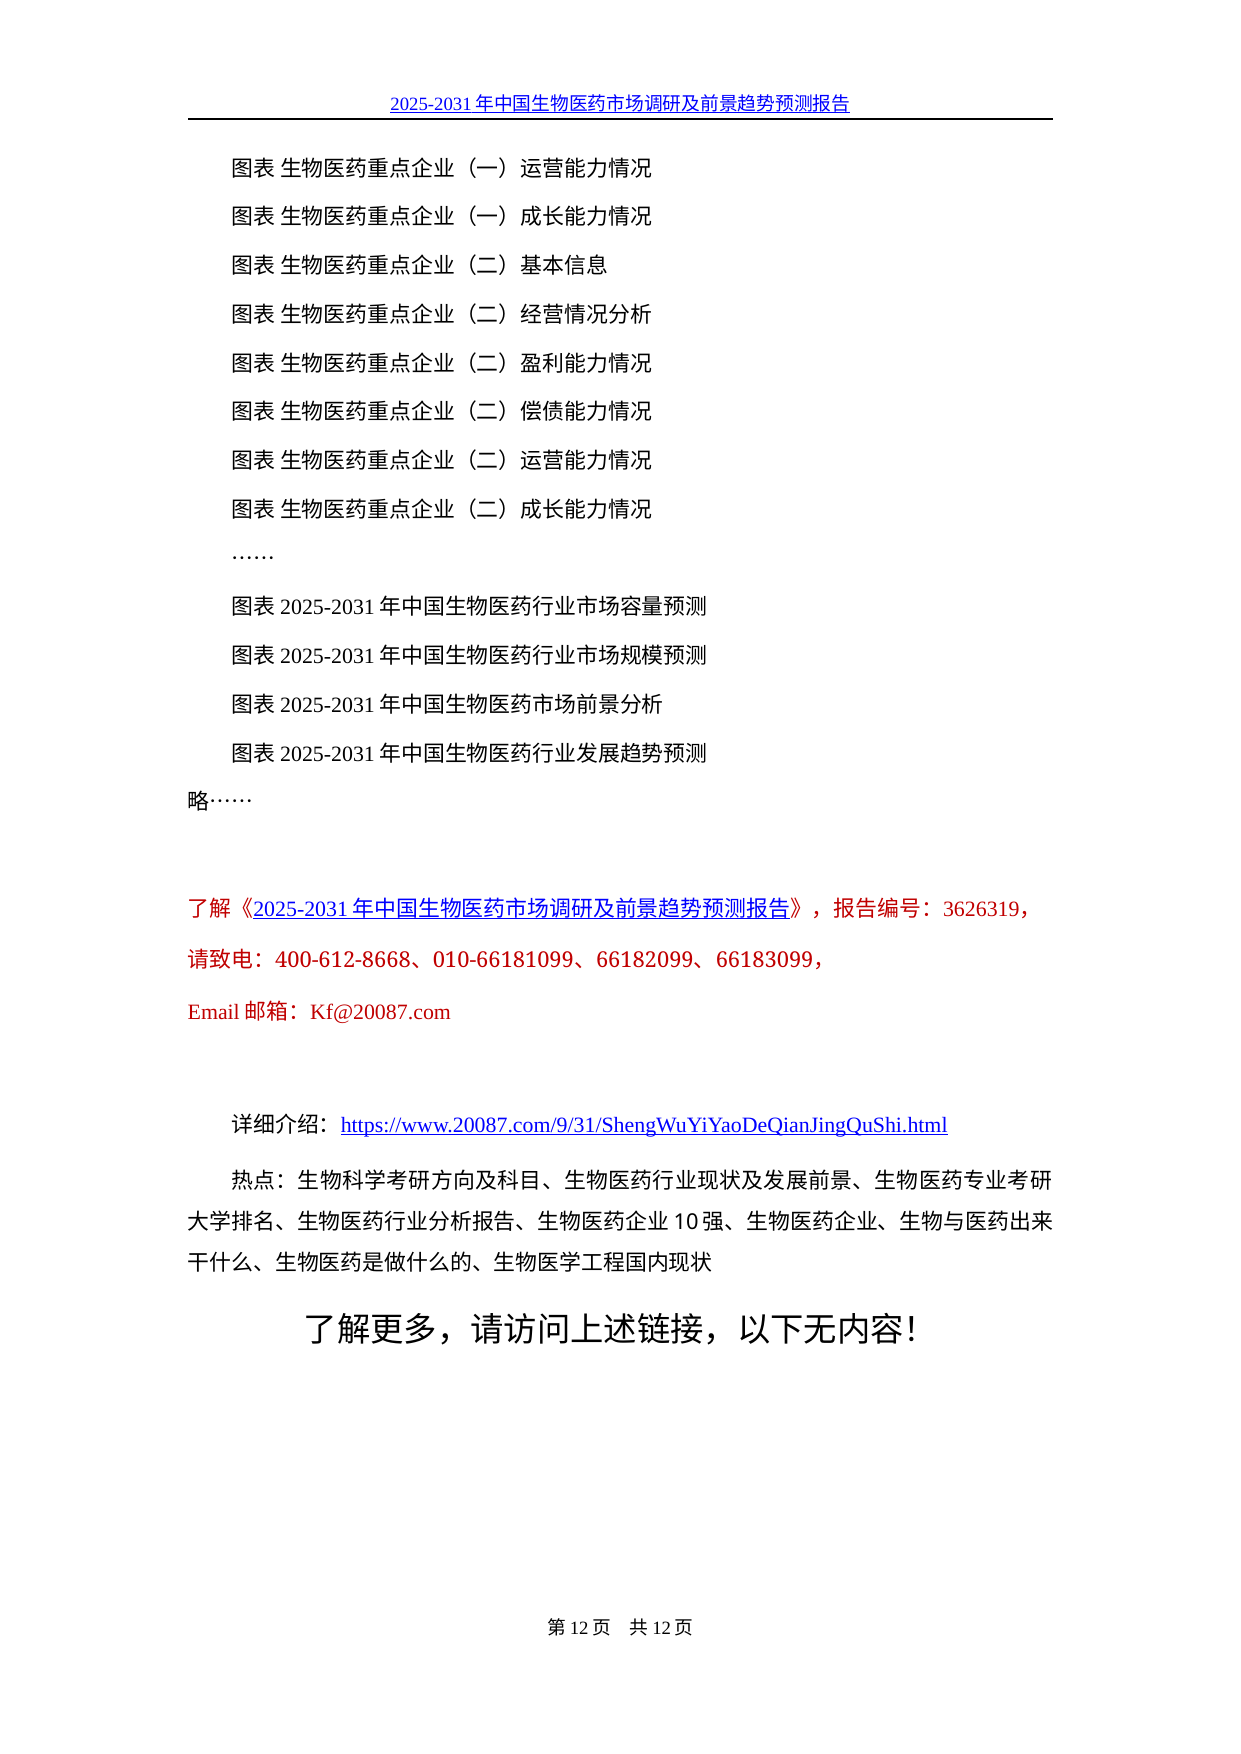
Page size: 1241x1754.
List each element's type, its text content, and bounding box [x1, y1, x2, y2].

text 了解《2025-2031年中国生物医药市场调研及前景趋势预测报告》，报告编号：3626319， [187, 890, 1053, 923]
text 详细介绍：https://www.20087.com/9/31/ShengWuYiYaoDeQianJingQuShi.html [187, 1106, 1053, 1139]
text Email邮箱：Kf@20087.com [187, 993, 1053, 1026]
title 了解更多，请访问上述链接，以下无内容！ [187, 1294, 1053, 1359]
text 热点：生物科学考研方向及科目、生物医药行业现状及发展前景、生物医药专业考研大学排名、生物医药行业分析报告、生物医药企业10强、生物医药企业、生物与医药出来干什么、生物医药是做什么的、生物医学工程国内现状 [187, 1163, 1053, 1277]
text 请致电：400-612-8668、010-66181099、66182099、66183099， [187, 942, 1053, 974]
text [187, 150, 1053, 816]
